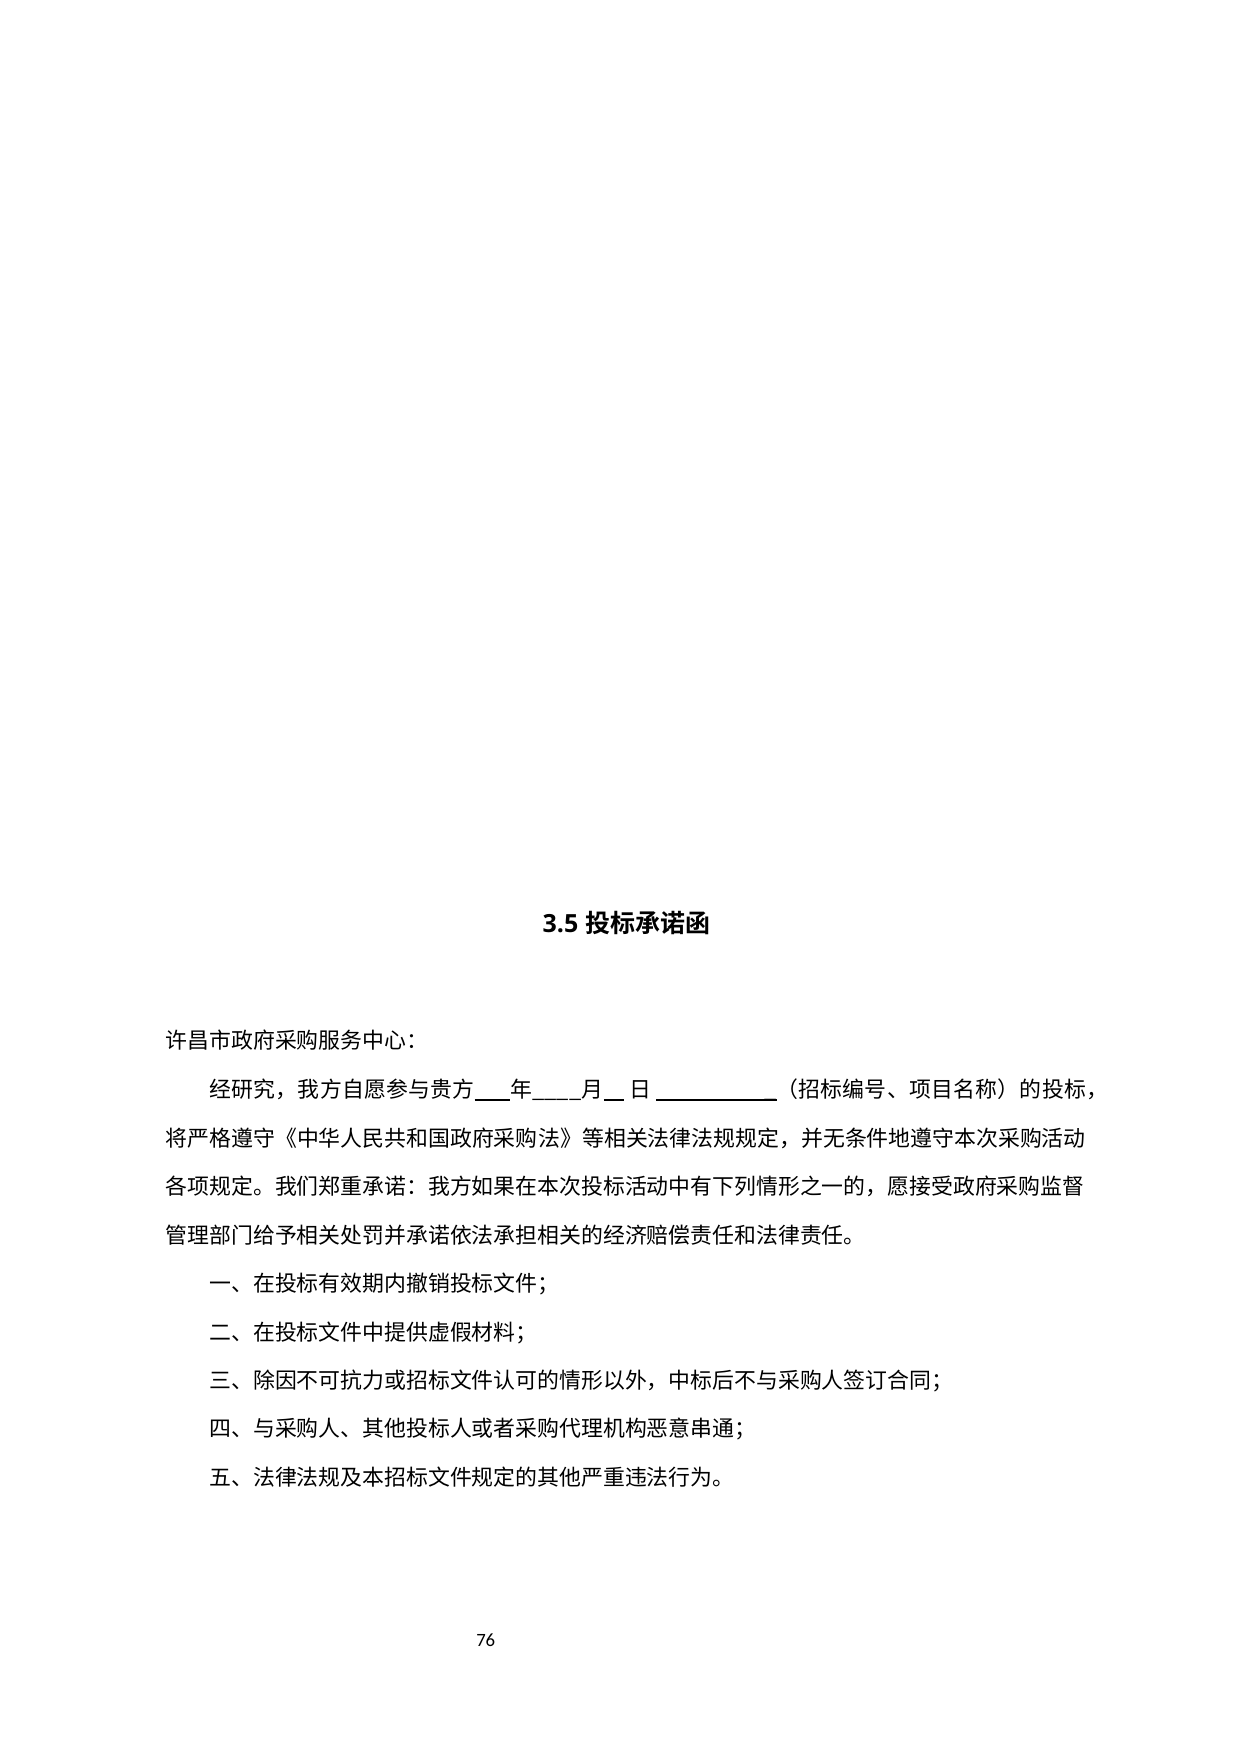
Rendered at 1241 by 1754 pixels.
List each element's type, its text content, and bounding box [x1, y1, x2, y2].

text 五、法律法规及本招标文件规定的其他严重违法行为。 [165, 1459, 1087, 1492]
text 四、与采购人、其他投标人或者采购代理机构恶意串通； [165, 1411, 1087, 1443]
text 二、在投标文件中提供虚假材料； [165, 1314, 1087, 1347]
text 一、在投标有效期内撤销投标文件； [165, 1266, 1087, 1298]
text 三、除因不可抗力或招标文件认可的情形以外，中标后不与采购人签订合同； [165, 1363, 1087, 1395]
text 经研究，我方自愿参与贵方 年____月 日 _（招标编号、项目名称）的投标，将严格遵守《中华人民共和国政府采购法》等相关法律法规规定，并无条件地遵守本次采购活动各项规定。我们郑重承诺：我方如果在本次投标活动中有下列情形之一的，愿接受政府采购监督管理部门给予相关处罚并承诺依法承担相关的经济赔偿责任和法律责任。 [165, 1071, 1087, 1250]
text 许昌市政府采购服务中心： [165, 1023, 1087, 1056]
text 3.5 投标承诺函 [165, 889, 1087, 954]
